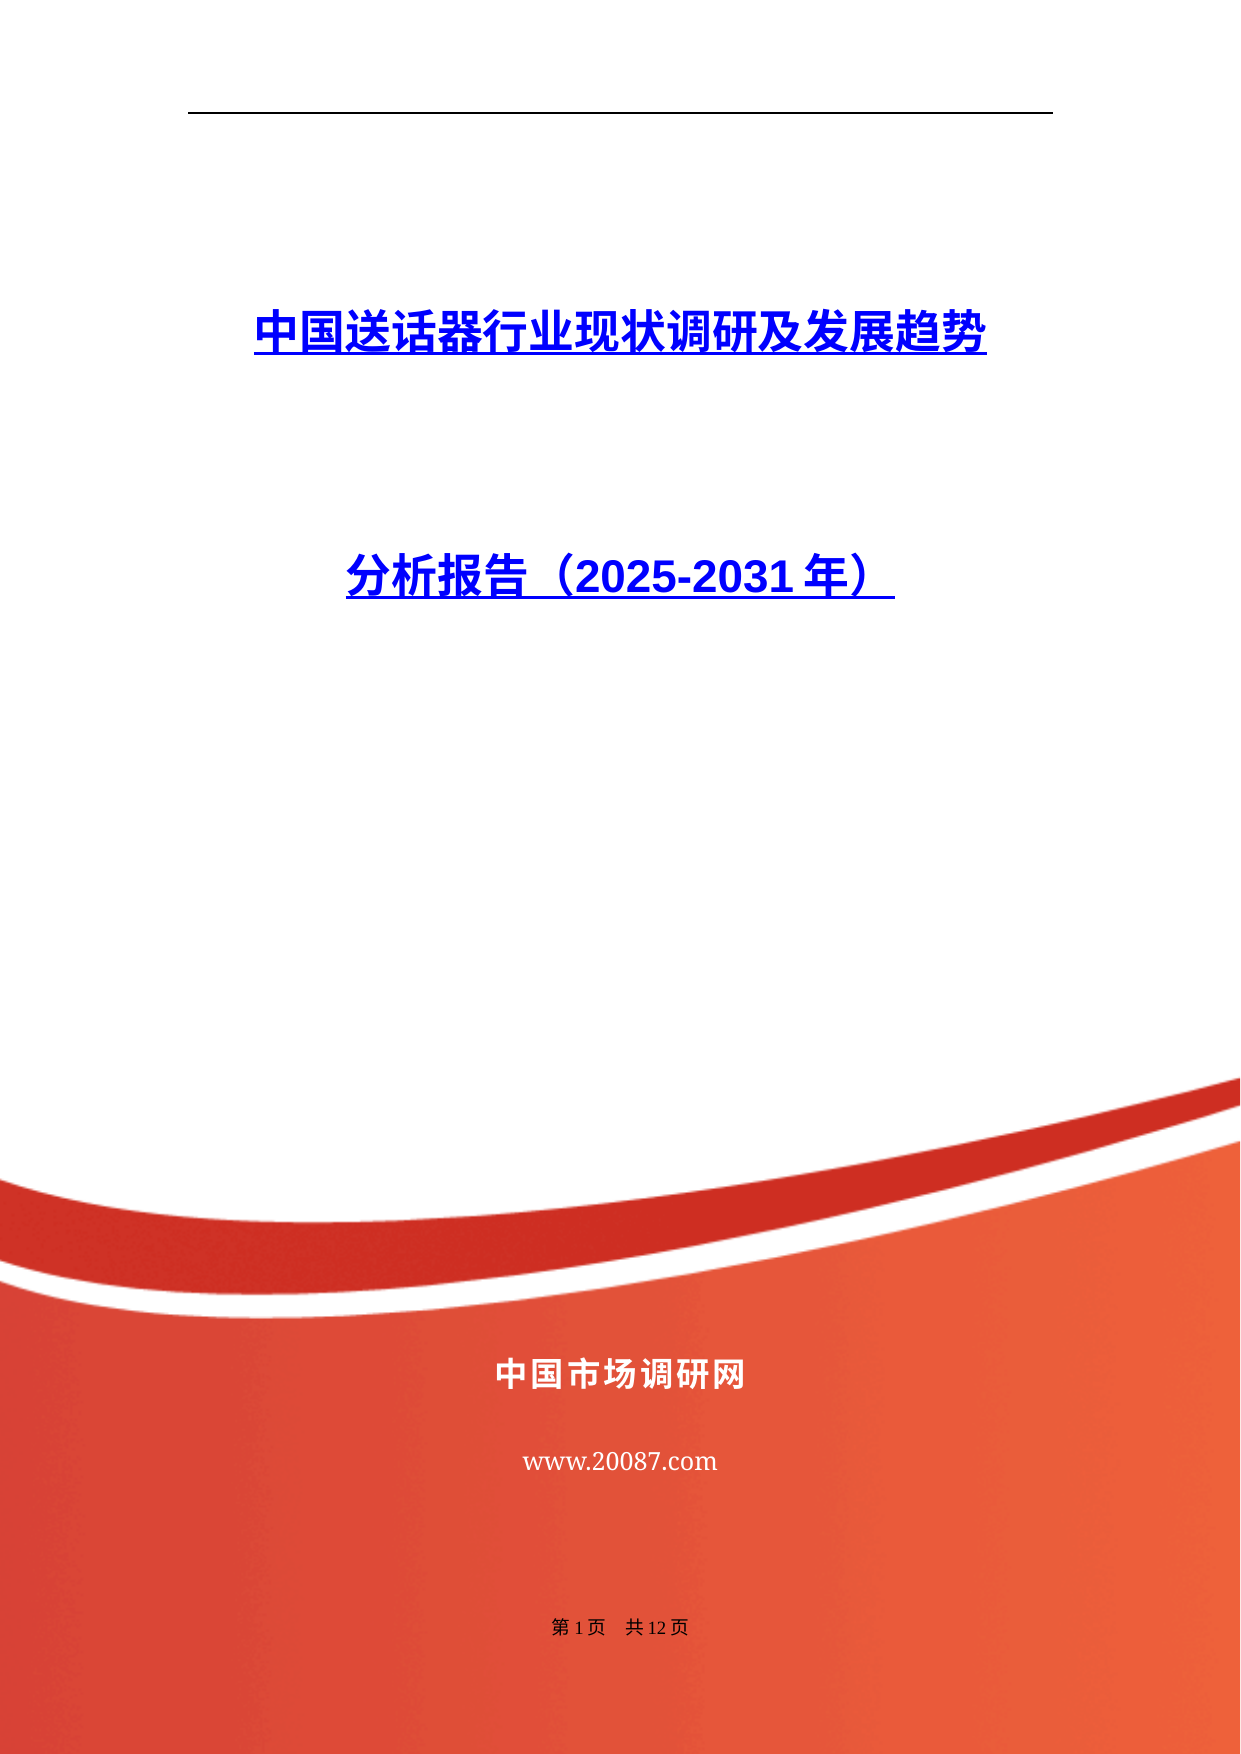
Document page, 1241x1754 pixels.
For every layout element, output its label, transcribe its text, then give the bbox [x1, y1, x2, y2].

table_header 中国送话器行业现状调研及发展趋势分析报告（2025-2031年） [188, 207, 1053, 773]
picture [0, 1006, 1241, 1754]
subtitle 中国市场调研网 [187, 1339, 1053, 1404]
text www.20087.com [187, 1428, 1053, 1493]
